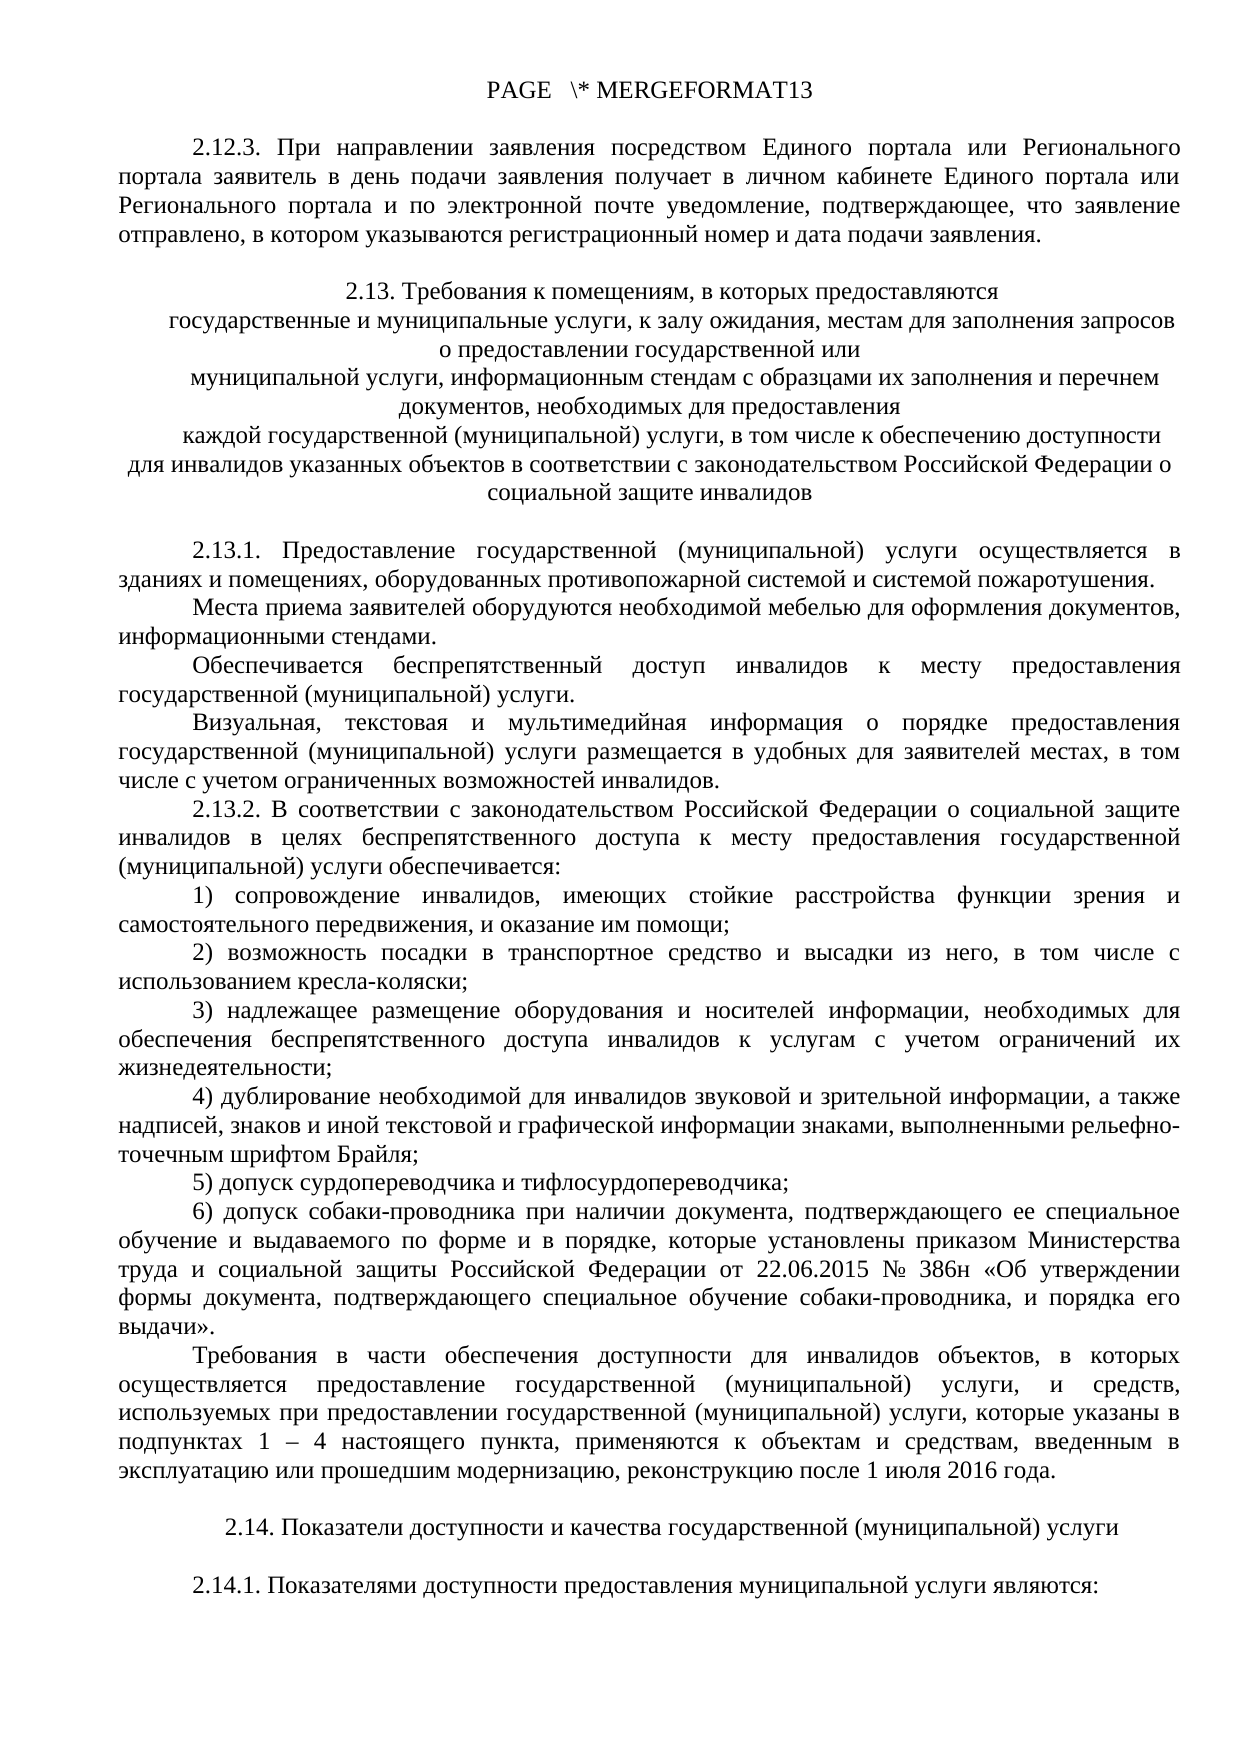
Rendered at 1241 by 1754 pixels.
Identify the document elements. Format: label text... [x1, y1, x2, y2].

text Визуальная, текстовая и мультимедийная информация о порядке предоставления государственной (муниципальной) услуги размещается в удобных для заявителей местах, в том числе с учетом ограниченных возможностей инвалидов. [118, 707, 1181, 794]
text 3) надлежащее размещение оборудования и носителей информации, необходимых для обеспечения беспрепятственного доступа инвалидов к услугам с учетом ограничений их жизнедеятельности; [118, 995, 1181, 1081]
text 2.14.1. Показателями доступности предоставления муниципальной услуги являются: [118, 1570, 1181, 1599]
text 2.13.1. Предоставление государственной (муниципальной) услуги осуществляется в зданиях и помещениях, оборудованных противопожарной системой и системой пожаротушения. [118, 535, 1181, 592]
text 1) сопровождение инвалидов, имеющих стойкие расстройства функции зрения и самостоятельного передвижения, и оказание им помощи; [118, 880, 1181, 937]
text Обеспечивается беспрепятственный доступ инвалидов к месту предоставления государственной (муниципальной) услуги. [118, 650, 1181, 707]
text 2.14. Показатели доступности и качества государственной (муниципальной) услуги [118, 1512, 1181, 1541]
text муниципальной услуги, информационным стендам с образцами их заполнения и перечнем документов, необходимых для предоставления [118, 362, 1181, 420]
text 6) допуск собаки-проводника при наличии документа, подтверждающего ее специальное обучение и выдаваемого по форме и в порядке, которые установлены приказом Министерства труда и социальной защиты Российской Федерации от 22.06.2015 № 386н «Об утверждении формы документа, подтверждающего специальное обучение собаки-проводника, и порядка его выдачи». [118, 1196, 1181, 1340]
text Места приема заявителей оборудуются необходимой мебелью для оформления документов, информационными стендами. [118, 592, 1181, 650]
text каждой государственной (муниципальной) услуги, в том числе к обеспечению доступности для инвалидов указанных объектов в соответствии с законодательством Российской Федерации о социальной защите инвалидов [118, 420, 1181, 506]
text 2) возможность посадки в транспортное средство и высадки из него, в том числе с использованием кресла-коляски; [118, 937, 1181, 995]
text 2.13. Требования к помещениям, в которых предоставляются [118, 276, 1181, 305]
text Требования в части обеспечения доступности для инвалидов объектов, в которых осуществляется предоставление государственной (муниципальной) услуги, и средств, используемых при предоставлении государственной (муниципальной) услуги, которые указаны в подпунктах 1 – 4 настоящего пункта, применяются к объектам и средствам, введенным в эксплуатацию или прошедшим модернизацию, реконструкцию после 1 июля 2016 года. [118, 1340, 1181, 1484]
text 2.13.2. В соответствии с законодательством Российской Федерации о социальной защите инвалидов в целях беспрепятственного доступа к месту предоставления государственной (муниципальной) услуги обеспечивается: [118, 794, 1181, 880]
text 4) дублирование необходимой для инвалидов звуковой и зрительной информации, а также надписей, знаков и иной текстовой и графической информации знаками, выполненными рельефно-точечным шрифтом Брайля; [118, 1081, 1181, 1167]
text 2.12.3. При направлении заявления посредством Единого портала или Регионального портала заявитель в день подачи заявления получает в личном кабинете Единого портала или Регионального портала и по электронной почте уведомление, подтверждающее, что заявление отправлено, в котором указываются регистрационный номер и дата подачи заявления. [118, 132, 1181, 247]
text государственные и муниципальные услуги, к залу ожидания, местам для заполнения запросов о предоставлении государственной или [118, 305, 1181, 362]
text 5) допуск сурдопереводчика и тифлосурдопереводчика; [118, 1167, 1181, 1196]
